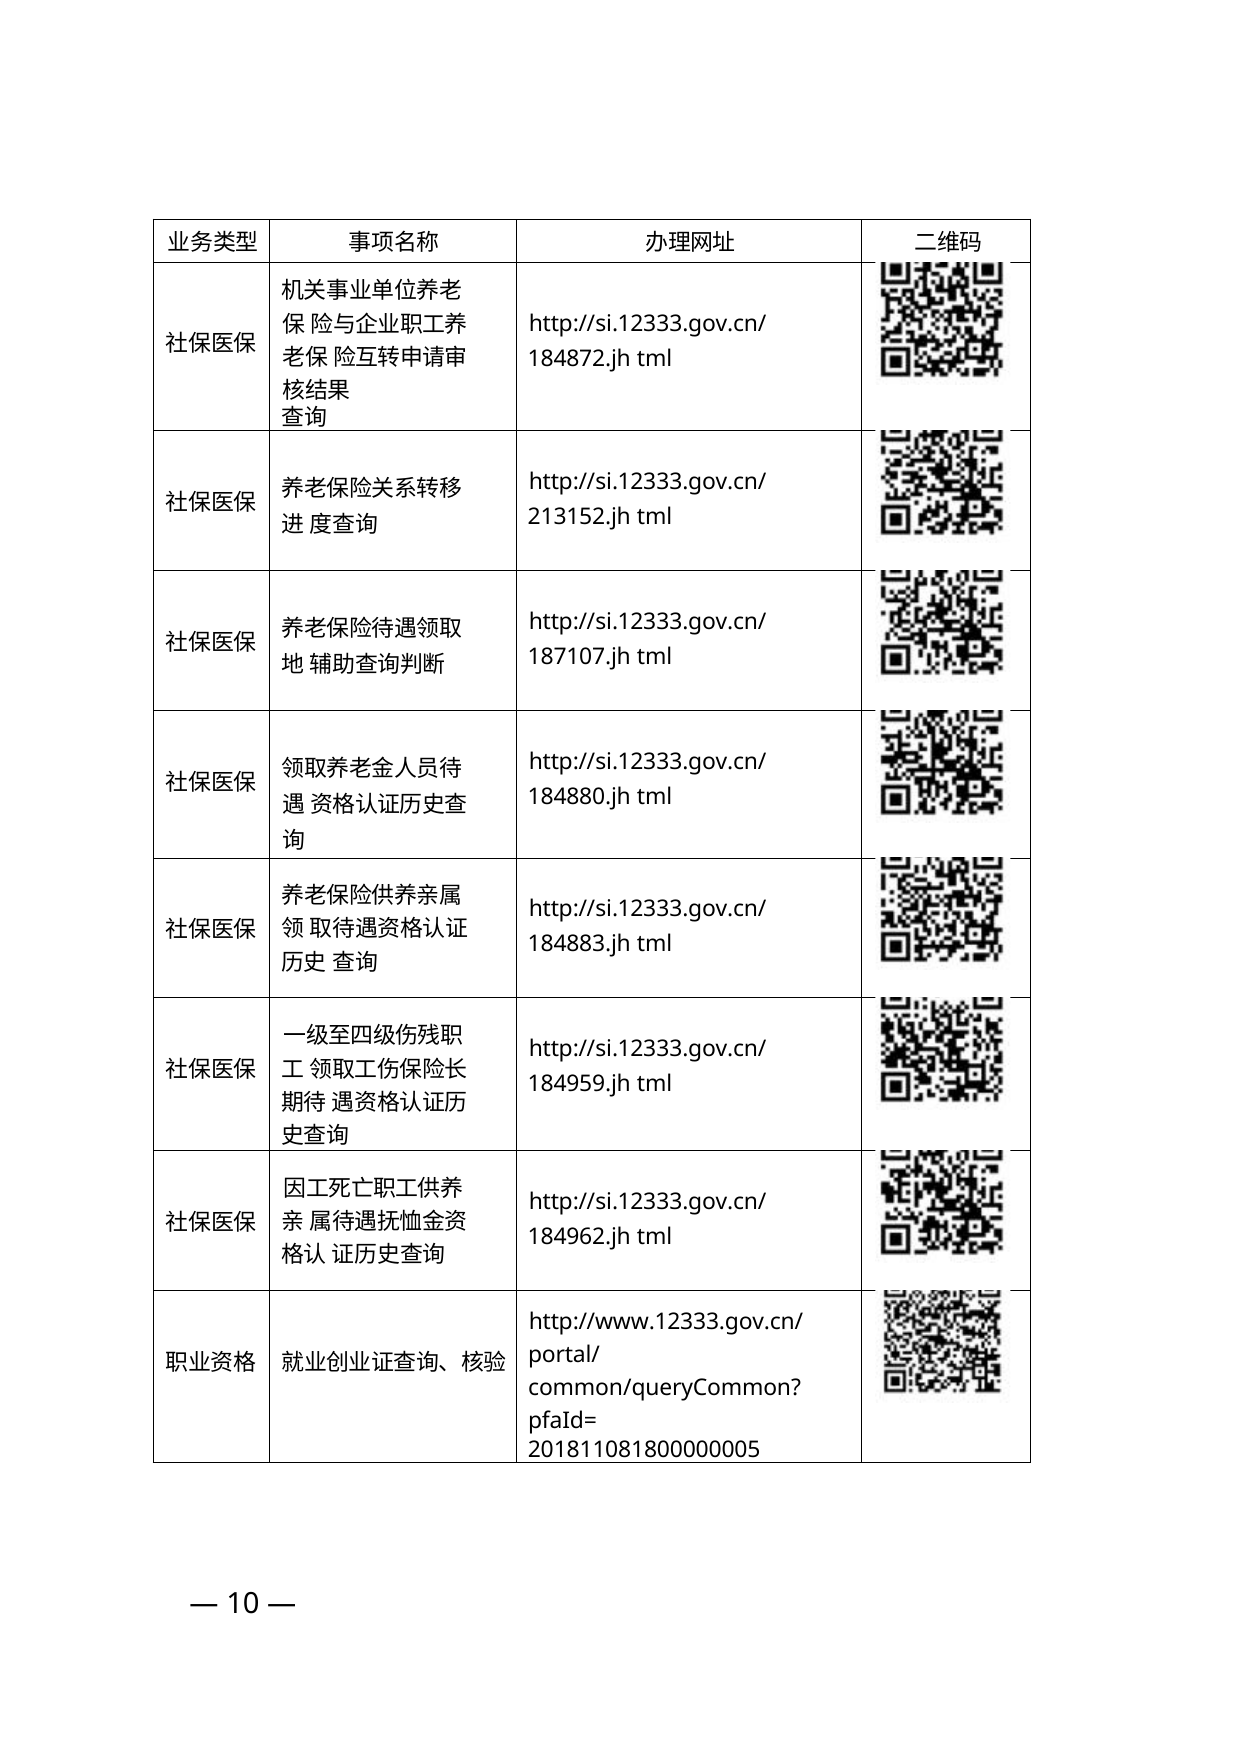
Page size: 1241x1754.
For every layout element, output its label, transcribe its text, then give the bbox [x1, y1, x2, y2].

table_cell [862, 1151, 1030, 1290]
table_cell [862, 711, 1030, 857]
table_cell 养老保险待遇领取地 辅助查询判断 [270, 571, 516, 710]
table_header 办理网址 [517, 220, 861, 262]
table_cell 一级至四级伤残职工 领取工伤保险长期待 遇资格认证历史查询 [270, 998, 516, 1150]
table_cell 机关事业单位养老保 险与企业职工养老保 险互转申请审核结果 查询 [270, 263, 516, 430]
table_cell 社保医保 [154, 571, 269, 710]
table_cell [862, 998, 1030, 1150]
table_cell [862, 859, 1030, 997]
table_cell http://si.12333.gov.cn/184959.jh tml [517, 998, 861, 1150]
picture [875, 570, 1011, 683]
table_cell 社保医保 [154, 859, 269, 997]
table_cell 因工死亡职工供养亲 属待遇抚恤金资格认 证历史查询 [270, 1151, 516, 1290]
table_cell http://si.12333.gov.cn/184962.jh tml [517, 1151, 861, 1290]
table_cell [862, 263, 1030, 430]
table_cell http://si.12333.gov.cn/184880.jh tml [517, 711, 861, 857]
table_cell 养老保险关系转移进 度查询 [270, 431, 516, 570]
table_header 二维码 [862, 220, 1030, 262]
picture [875, 857, 1011, 970]
table_cell 社保医保 [154, 263, 269, 430]
picture [875, 1290, 1011, 1403]
table_cell [862, 431, 1030, 570]
table_cell 社保医保 [154, 431, 269, 570]
table_cell [862, 1291, 1030, 1462]
picture [875, 997, 1011, 1110]
table_header 业务类型 [154, 220, 269, 262]
table_cell http://si.12333.gov.cn/213152.jh tml [517, 431, 861, 570]
table_cell 养老保险供养亲属领 取待遇资格认证历史 查询 [270, 859, 516, 997]
table_cell 社保医保 [154, 711, 269, 857]
picture [875, 262, 1011, 385]
table_cell http://si.12333.gov.cn/184872.jh tml [517, 263, 861, 430]
picture [875, 430, 1011, 543]
table_cell [862, 571, 1030, 710]
table_cell 领取养老金人员待遇 资格认证历史查询 [270, 711, 516, 857]
table_cell 社保医保 [154, 998, 269, 1150]
table_cell http://si.12333.gov.cn/187107.jh tml [517, 571, 861, 710]
table_cell 就业创业证查询、核验 [270, 1291, 516, 1462]
table_cell http://si.12333.gov.cn/184883.jh tml [517, 859, 861, 997]
picture [875, 710, 1011, 823]
table_cell 职业资格 [154, 1291, 269, 1462]
table_header 事项名称 [270, 220, 516, 262]
picture [875, 1150, 1011, 1263]
table_cell 社保医保 [154, 1151, 269, 1290]
table_cell http://www.12333.gov.cn/portal/ common/queryCommon?pfaId= 201811081800000005 [517, 1291, 861, 1462]
